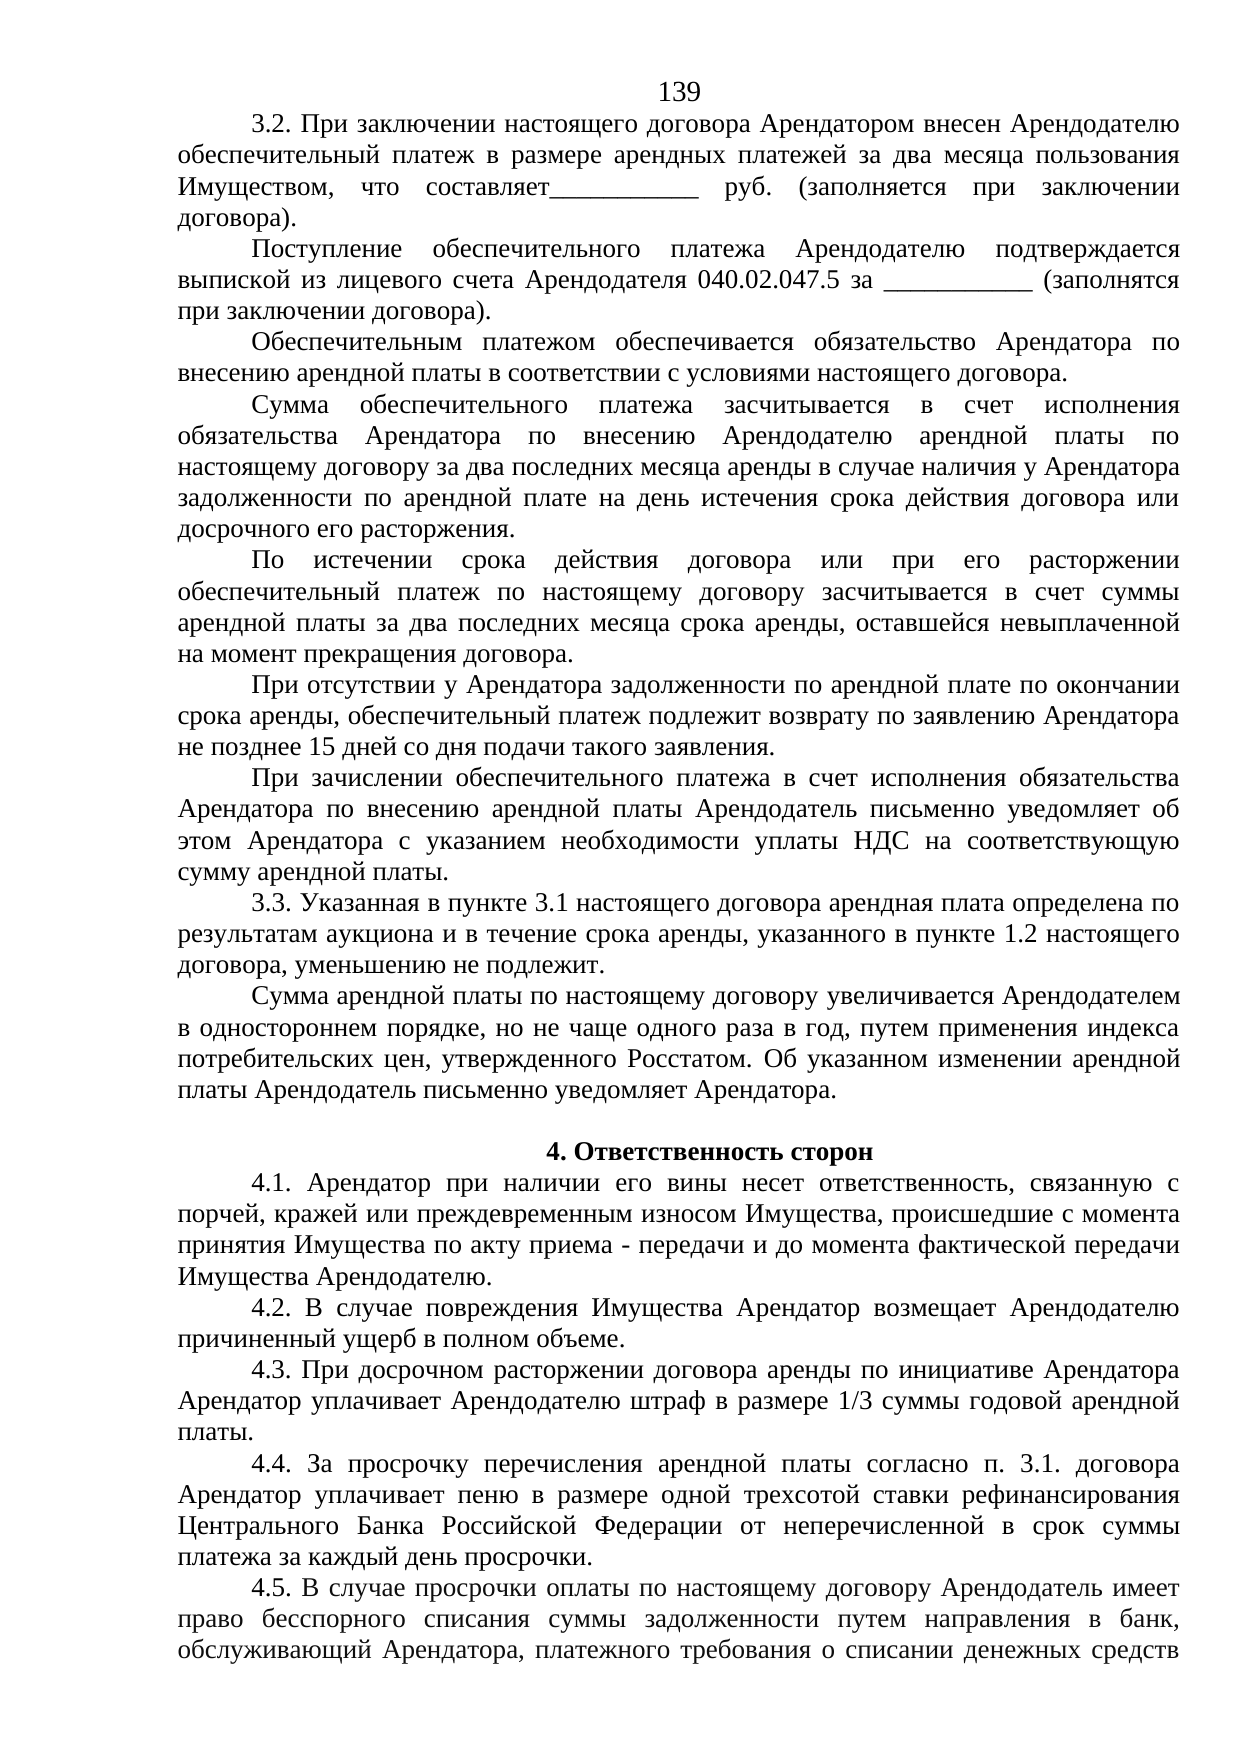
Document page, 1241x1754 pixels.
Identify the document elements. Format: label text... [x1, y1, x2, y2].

text При зачислении обеспечительного платежа в счет исполнения обязательства Арендатора по внесению арендной платы Арендодатель письменно уведомляет об этом Арендатора с указанием необходимости уплаты НДС на соответствующую сумму арендной платы. [177, 761, 1181, 886]
text Обеспечительным платежом обеспечивается обязательство Арендатора по внесению арендной платы в соответствии с условиями настоящего договора. [177, 325, 1181, 388]
text Поступление обеспечительного платежа Арендодателю подтверждается выпиской из лицевого счета Арендодателя 040.02.047.5 за ___________ (заполнятся при заключении договора). [177, 232, 1181, 325]
text При отсутствии у Арендатора задолженности по арендной плате по окончании срока аренды, обеспечительный платеж подлежит возврату по заявлению Арендатора не позднее 15 дней со дня подачи такого заявления. [177, 668, 1181, 761]
text Сумма обеспечительного платежа засчитывается в счет исполнения обязательства Арендатора по внесению Арендодателю арендной платы по настоящему договору за два последних месяца аренды в случае наличия у Арендатора задолженности по арендной плате на день истечения срока действия договора или досрочного его расторжения. [177, 388, 1181, 543]
text По истечении срока действия договора или при его расторжении обеспечительный платеж по настоящему договору засчитывается в счет суммы арендной платы за два последних месяца срока аренды, оставшейся невыплаченной на момент прекращения договора. [177, 543, 1181, 668]
text Сумма арендной платы по настоящему договору увеличивается Арендодателем в одностороннем порядке, но не чаще одного раза в год, путем применения индекса потребительских цен, утвержденного Росстатом. Об указанном изменении арендной платы Арендодатель письменно уведомляет Арендатора. [177, 979, 1181, 1104]
text 4.4. За просрочку перечисления арендной платы согласно п. 3.1. договора Арендатор уплачивает пеню в размере одной трехсотой ставки рефинансирования Центрального Банка Российской Федерации от неперечисленной в срок суммы платежа за каждый день просрочки. [177, 1447, 1181, 1571]
text 4.2. В случае повреждения Имущества Арендатор возмещает Арендодателю причиненный ущерб в полном объеме. [177, 1291, 1181, 1353]
text 4.1. Арендатор при наличии его вины несет ответственность, связанную с порчей, кражей или преждевременным износом Имущества, происшедшие с момента принятия Имущества по акту приема - передачи и до момента фактической передачи Имущества Арендодателю. [177, 1166, 1181, 1291]
text 4.3. При досрочном расторжении договора аренды по инициативе Арендатора Арендатор уплачивает Арендодателю штраф в размере 1/3 суммы годовой арендной платы. [177, 1353, 1181, 1447]
text 3.3. Указанная в пункте 3.1 настоящего договора арендная плата определена по результатам аукциона и в течение срока аренды, указанного в пункте 1.2 настоящего договора, уменьшению не подлежит. [177, 886, 1181, 979]
text 4. Ответственность сторон [546, 1135, 1181, 1166]
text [177, 1571, 1181, 1665]
text 3.2. При заключении настоящего договора Арендатором внесен Арендодателю обеспечительный платеж в размере арендных платежей за два месяца пользования Имуществом, что составляет___________ руб. (заполняется при заключении договора). [177, 107, 1181, 232]
